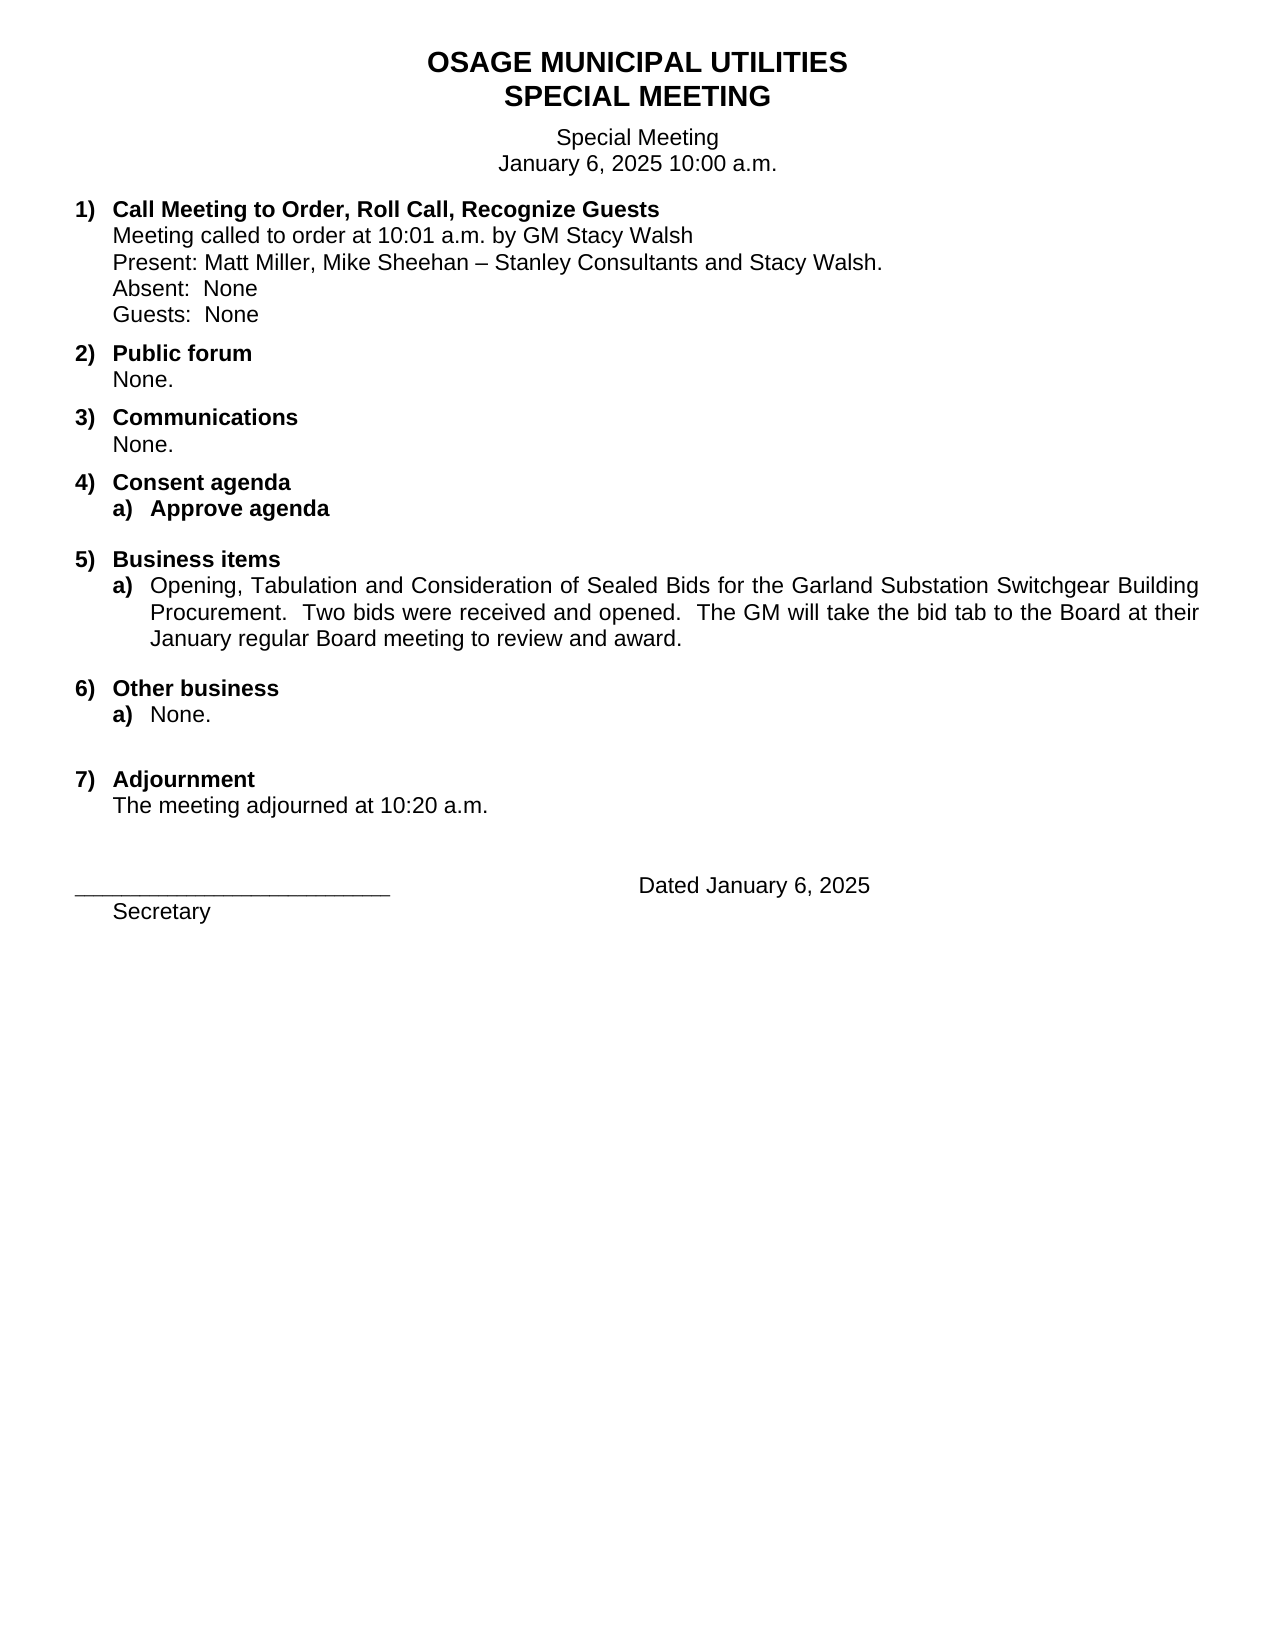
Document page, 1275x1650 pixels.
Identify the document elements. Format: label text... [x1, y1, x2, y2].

list None. [112, 701, 1200, 728]
list Guests: None [112, 301, 1200, 328]
text None. [112, 366, 1200, 392]
list Present: Matt Miller, Mike Sheehan – Stanley Consultants and Stacy Walsh. [112, 249, 1200, 275]
list Other business [75, 675, 1200, 701]
text SPECIAL MEETING [75, 78, 1200, 112]
list Consent agenda [75, 469, 1200, 495]
text None. [112, 431, 1200, 457]
list Call Meeting to Order, Roll Call, Recognize Guests [75, 196, 1200, 222]
list Meeting called to order at 10:01 a.m. by GM Stacy Walsh [112, 222, 1200, 249]
text Special Meeting [75, 124, 1200, 150]
text The meeting adjourned at 10:20 a.m. [112, 792, 1200, 819]
list Absent: None [112, 275, 1200, 301]
list Business items [75, 546, 1200, 572]
list Opening, Tabulation and Consideration of Sealed Bids for the Garland Substation Switchgear Building Procurement. Two bids were received and opened. The GM will take the bid tab to the Board at their January regular Board meeting to review and award. [112, 572, 1200, 651]
text January 6, 2025 10:00 a.m. [75, 150, 1200, 177]
list Adjournment [75, 766, 1200, 792]
list Approve agenda [112, 495, 1200, 522]
text Secretary [112, 898, 1200, 924]
list Communications [75, 404, 1200, 431]
text OSAGE MUNICIPAL UTILITIES [75, 45, 1200, 78]
text __________________________________ Dated January 6, 2025 [75, 872, 1200, 898]
list Public forum [75, 340, 1200, 366]
